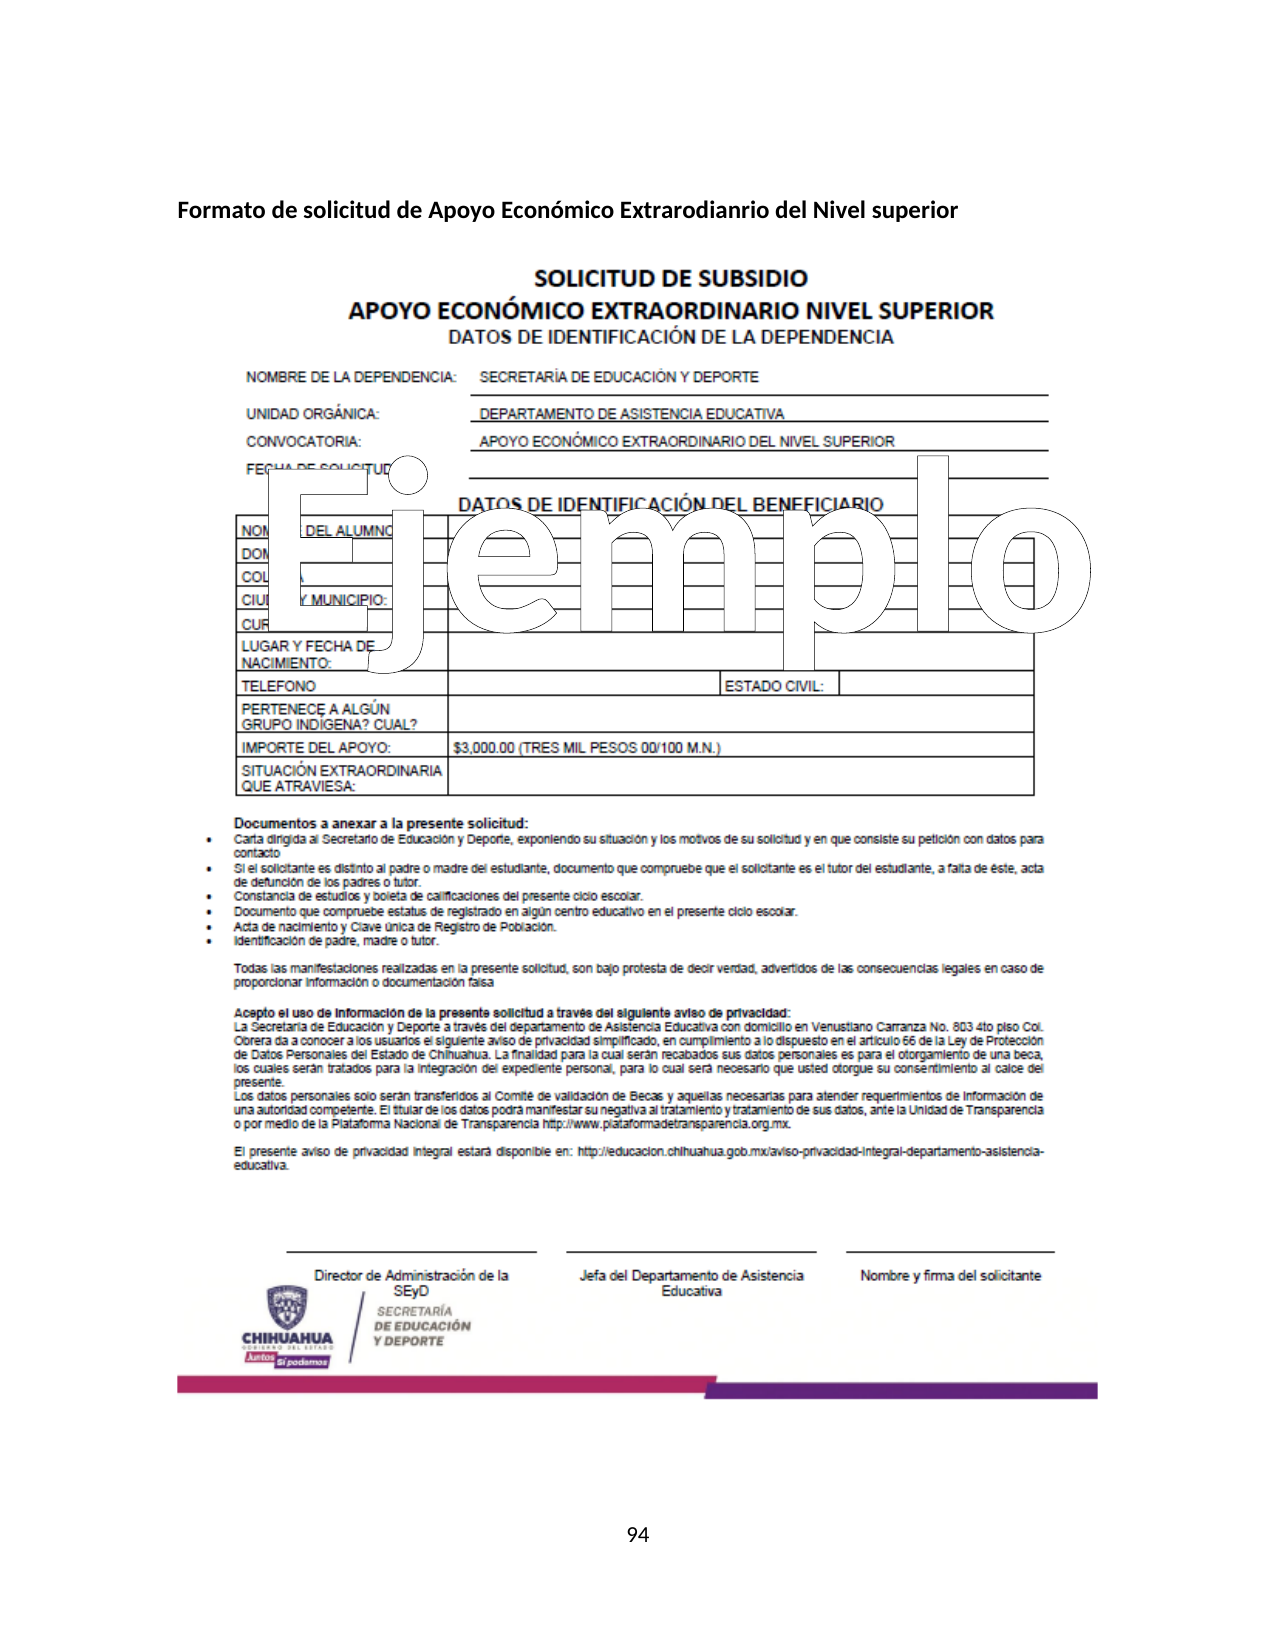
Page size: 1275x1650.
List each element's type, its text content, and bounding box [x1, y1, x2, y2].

text Formato de solicitud de Apoyo Económico Extrarodianrio del Nivel superior [177, 194, 1098, 224]
